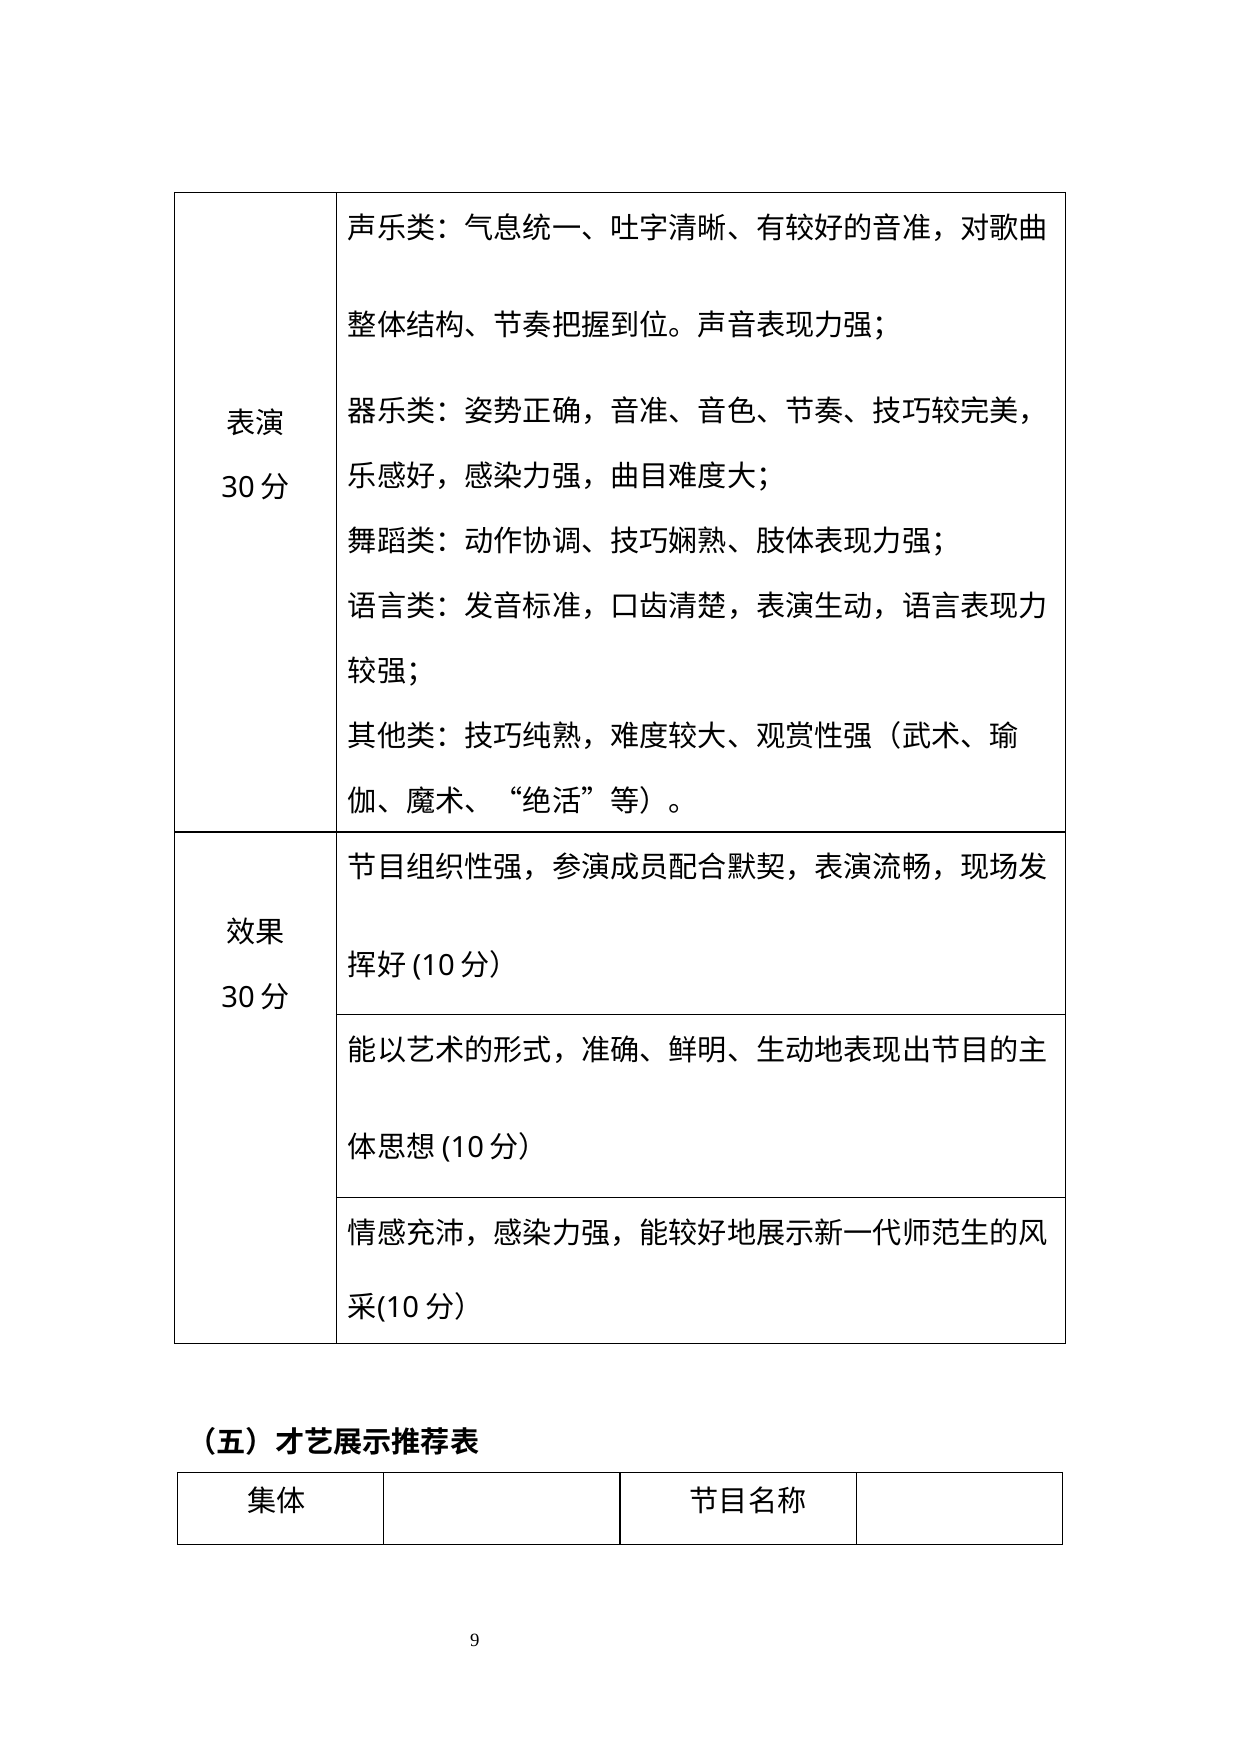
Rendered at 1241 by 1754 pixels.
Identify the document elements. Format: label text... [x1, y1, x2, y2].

table_cell 效果 30分 [175, 833, 336, 1343]
text （五）才艺展示推荐表 [187, 1419, 1067, 1461]
table_cell 表演 30分 [175, 193, 336, 831]
table_cell 情感充沛，感染力强，能较好地展示新一代师范生的风采(10分） [337, 1198, 1065, 1343]
table_cell 声乐类：气息统一、吐字清晰、有较好的音准，对歌曲整体结构、节奏把握到位。声音表现力强； 器乐类：姿势正确，音准、音色、节奏、技巧较完美，乐感好，感染力强，曲目难度大； 舞蹈类：动作协调、技巧娴熟、肢体表现力强； 语言类：发音标准，口齿清楚，表演生动，语言表现力较强； 其他类：技巧纯熟，难度较大、观赏性强（武术、瑜伽、魔术、“绝活”等）。 [337, 193, 1065, 831]
table_header [384, 1473, 619, 1543]
table_header [857, 1473, 1062, 1543]
table_header 节目名称 [621, 1473, 856, 1543]
table_header 集体 [178, 1473, 383, 1543]
table_cell 节目组织性强，参演成员配合默契，表演流畅，现场发挥好 (10分） [337, 833, 1065, 1014]
table_cell 能以艺术的形式，准确、鲜明、生动地表现出节目的主体思想 (10分） [337, 1015, 1065, 1197]
